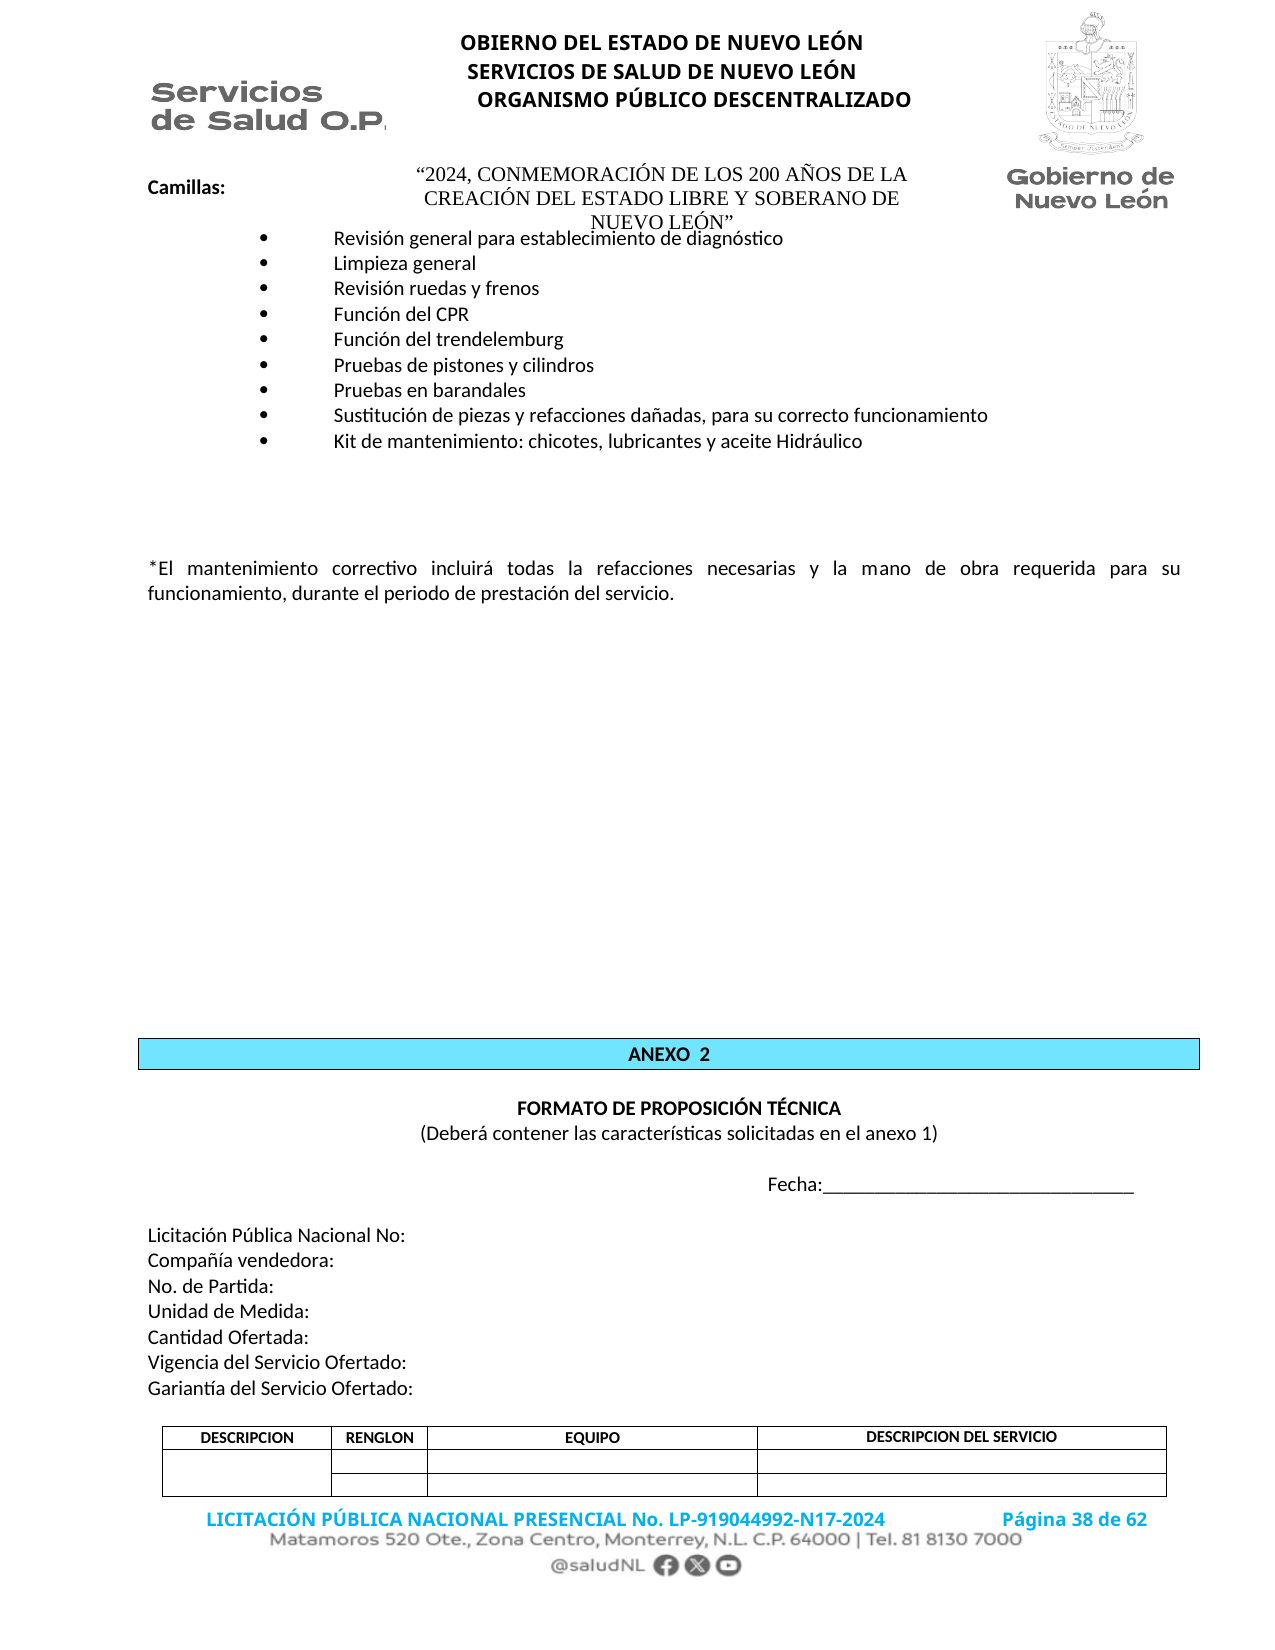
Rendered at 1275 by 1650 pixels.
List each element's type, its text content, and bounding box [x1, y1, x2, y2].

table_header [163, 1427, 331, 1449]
text Cantidad Ofertada: [148, 1324, 1181, 1349]
list Función del trendelemburg [260, 326, 1181, 352]
picture [991, 0, 1190, 224]
text ANEXO 2 [139, 1039, 1199, 1069]
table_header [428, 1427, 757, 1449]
list Revisión general para establecimiento de diagnóstico [260, 225, 1181, 250]
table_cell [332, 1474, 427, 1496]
text Compañía vendedora: [148, 1248, 1166, 1273]
text Unidad de Medida: [148, 1298, 1166, 1324]
list Revisión ruedas y frenos [260, 276, 1181, 301]
text *El mantenimiento correctivo incluirá todas la refacciones necesarias y la mano de obra requerida para su funcionamiento, durante el periodo de prestación del servicio. [148, 555, 1181, 606]
text FORMATO DE PROPOSICIÓN TÉCNICA [177, 1095, 1181, 1121]
list Función del CPR [260, 301, 1181, 326]
list Kit de mantenimiento: chicotes, lubricantes y aceite Hidráulico [260, 428, 1181, 453]
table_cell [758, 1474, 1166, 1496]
picture [291, 1515, 296, 1523]
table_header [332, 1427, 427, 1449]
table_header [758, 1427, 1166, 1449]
text Camillas: [148, 174, 1181, 199]
text Licitación Pública Nacional No: [148, 1222, 1166, 1248]
text No. de Partida: [148, 1273, 1181, 1298]
picture [7, 1508, 1275, 1595]
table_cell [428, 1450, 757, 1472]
text (Deberá contener las características solicitadas en el anexo 1) [177, 1121, 1181, 1146]
text Vigencia del Servicio Ofertado: [148, 1349, 1181, 1375]
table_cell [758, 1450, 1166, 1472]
list Sustitución de piezas y refacciones dañadas, para su correcto funcionamiento [260, 403, 1181, 428]
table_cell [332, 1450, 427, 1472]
text Fecha:______________________________ [148, 1171, 1181, 1197]
picture [147, 75, 385, 132]
list Pruebas en barandales [260, 377, 1181, 403]
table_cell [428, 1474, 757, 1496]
list Limpieza general [260, 250, 1181, 276]
list Pruebas de pistones y cilindros [260, 352, 1181, 377]
text Gariantía del Servicio Ofertado: [148, 1375, 1181, 1400]
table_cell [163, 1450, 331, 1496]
